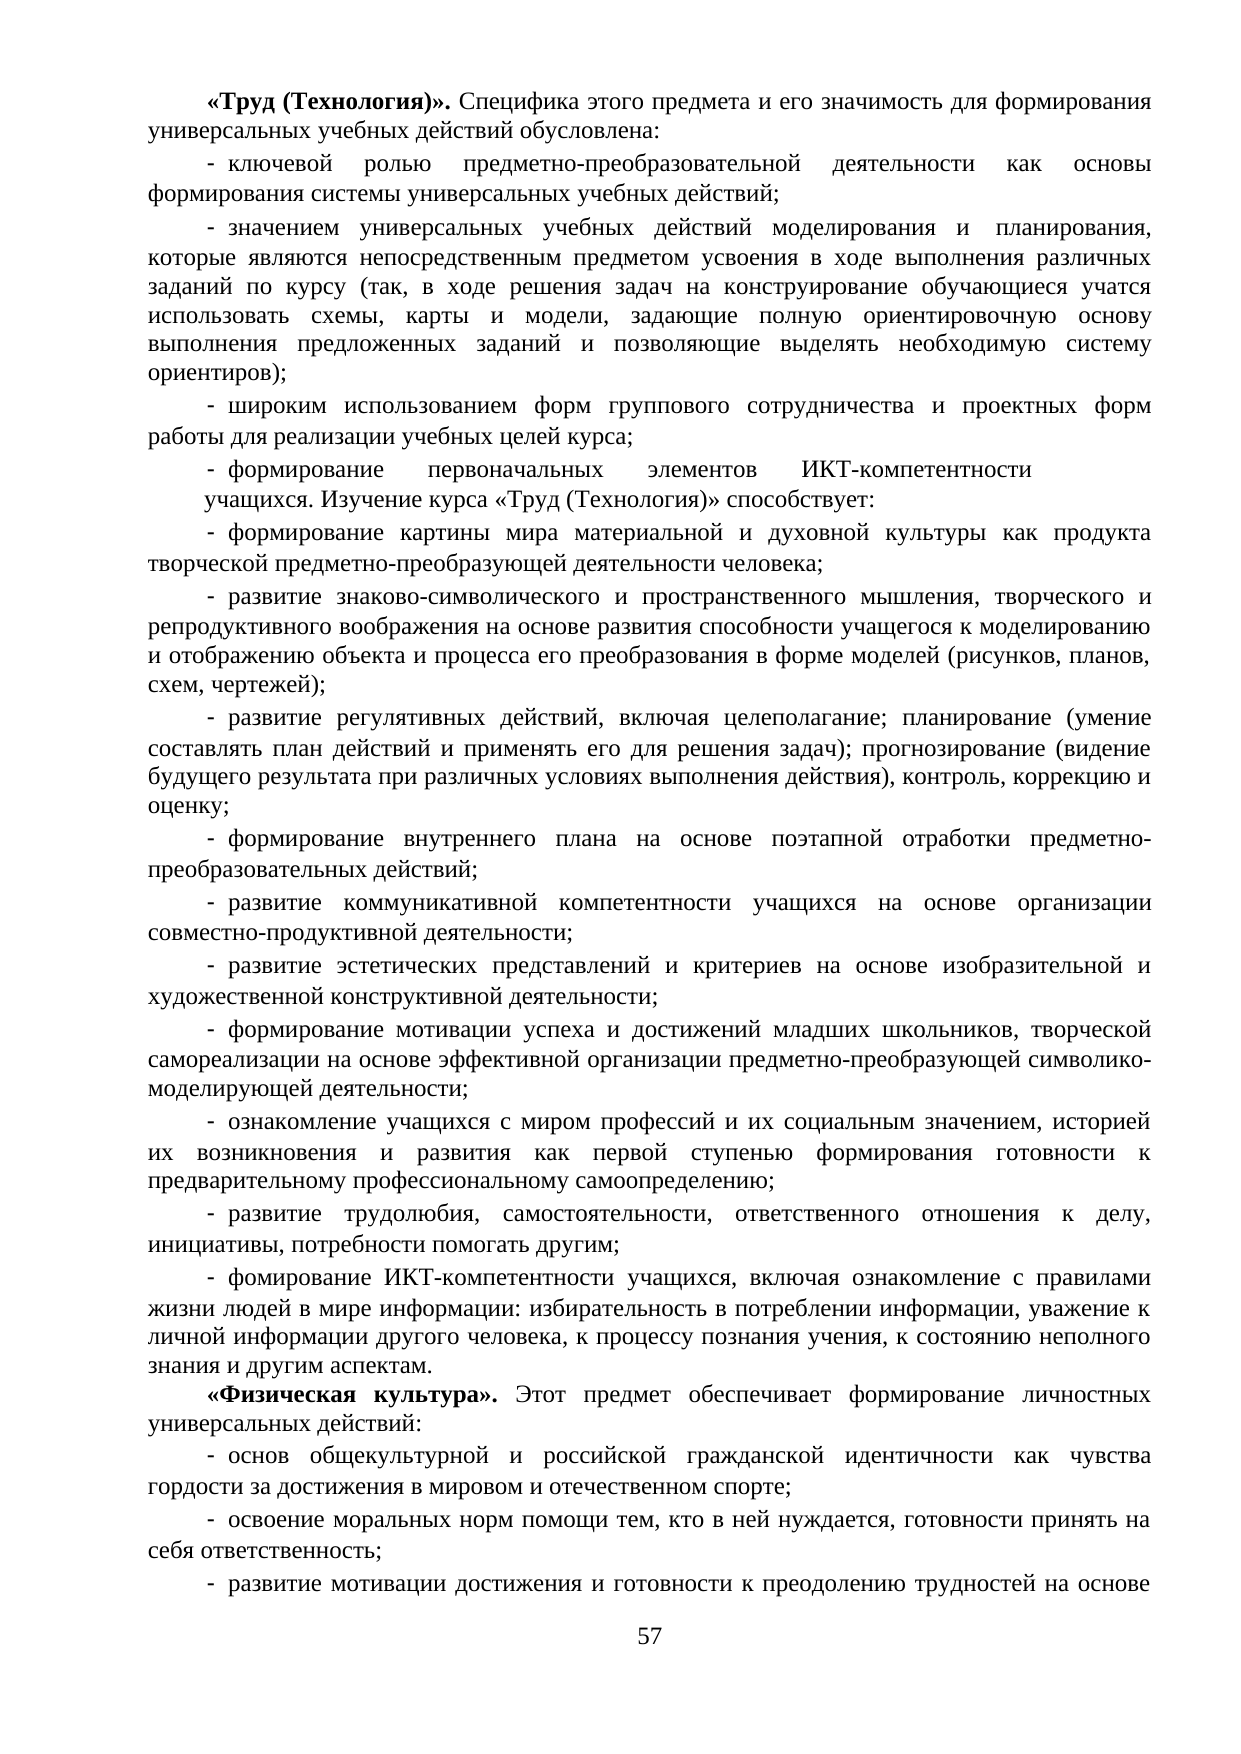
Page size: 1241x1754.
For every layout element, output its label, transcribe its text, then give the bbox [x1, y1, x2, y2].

list развитие регулятивных действий, включая целеполагание; планирование (умение составлять план действий и применять его для решения задач); прогнозирование (видение будущего результата при различных условиях выполнения действия), контроль, коррекцию и оценку; [148, 698, 1152, 819]
list ознакомление учащихся с миром профессий и их социальным значением, историей их возникновения и развития как первой ступенью формирования готовности к предварительному профессиональному самоопределению; [148, 1103, 1151, 1194]
text «Физическая культура». Этот предмет обеспечивает формирование личностных универсальных действий: [148, 1379, 1151, 1436]
list основ общекультурной и российской гражданской идентичности как чувства гордости за достижения в мировом и отечественном спорте; [148, 1437, 1152, 1500]
list ключевой ролью предметно-преобразовательной деятельности как основы формирования системы универсальных учебных действий; [148, 144, 1152, 207]
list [148, 1564, 1151, 1598]
text «Труд (Технология)». Специфика этого предмета и его значимость для формирования универсальных учебных действий обусловлена: [148, 86, 1151, 144]
list фомирование ИКТ-компетентности учащихся, включая ознакомление с правилами жизни людей в мире информации: избирательность в потреблении информации, уважение к личной информации другого человека, к процессу познания учения, к состоянию неполного знания и другим аспектам. [148, 1258, 1152, 1379]
list развитие трудолюбия, самостоятельности, ответственного отношения к делу, инициативы, потребности помогать другим; [148, 1195, 1151, 1258]
list формирование первоначальных элементов ИКТ-компетентности учащихся. Изучение курса «Труд (Технология)» способствует: [204, 450, 1032, 513]
list формирование внутреннего плана на основе поэтапной отработки предметно- преобразовательных действий; [148, 819, 1152, 882]
list развитие знаково-символического и пространственного мышления, творческого и репродуктивного воображения на основе развития способности учащегося к моделированию и отображению объекта и процесса его преобразования в форме моделей (рисунков, планов, схем, чертежей); [148, 577, 1152, 698]
list развитие эстетических представлений и критериев на основе изобразительной и художественной конструктивной деятельности; [148, 947, 1151, 1009]
list развитие коммуникативной компетентности учащихся на основе организации совместно-продуктивной деятельности; [148, 883, 1152, 946]
list значением универсальных учебных действий моделирования и планирования, которые являются непосредственным предметом усвоения в ходе выполнения различных заданий по курсу (так, в ходе решения задач на конструирование обучающиеся учатся использовать схемы, карты и модели, задающие полную ориентировочную основу выполнения предложенных заданий и позволяющие выделять необходимую систему ориентиров); [148, 208, 1152, 386]
list формирование мотивации успеха и достижений младших школьников, творческой самореализации на основе эффективной организации предметно-преобразующей символико- моделирующей деятельности; [148, 1010, 1152, 1102]
list широким использованием форм группового сотрудничества и проектных форм работы для реализации учебных целей курса; [148, 387, 1151, 449]
list освоение моральных норм помощи тем, кто в ней нуждается, готовности принять на себя ответственность; [148, 1501, 1151, 1563]
list формирование картины мира материальной и духовной культуры как продукта творческой предметно-преобразующей деятельности человека; [148, 514, 1151, 577]
